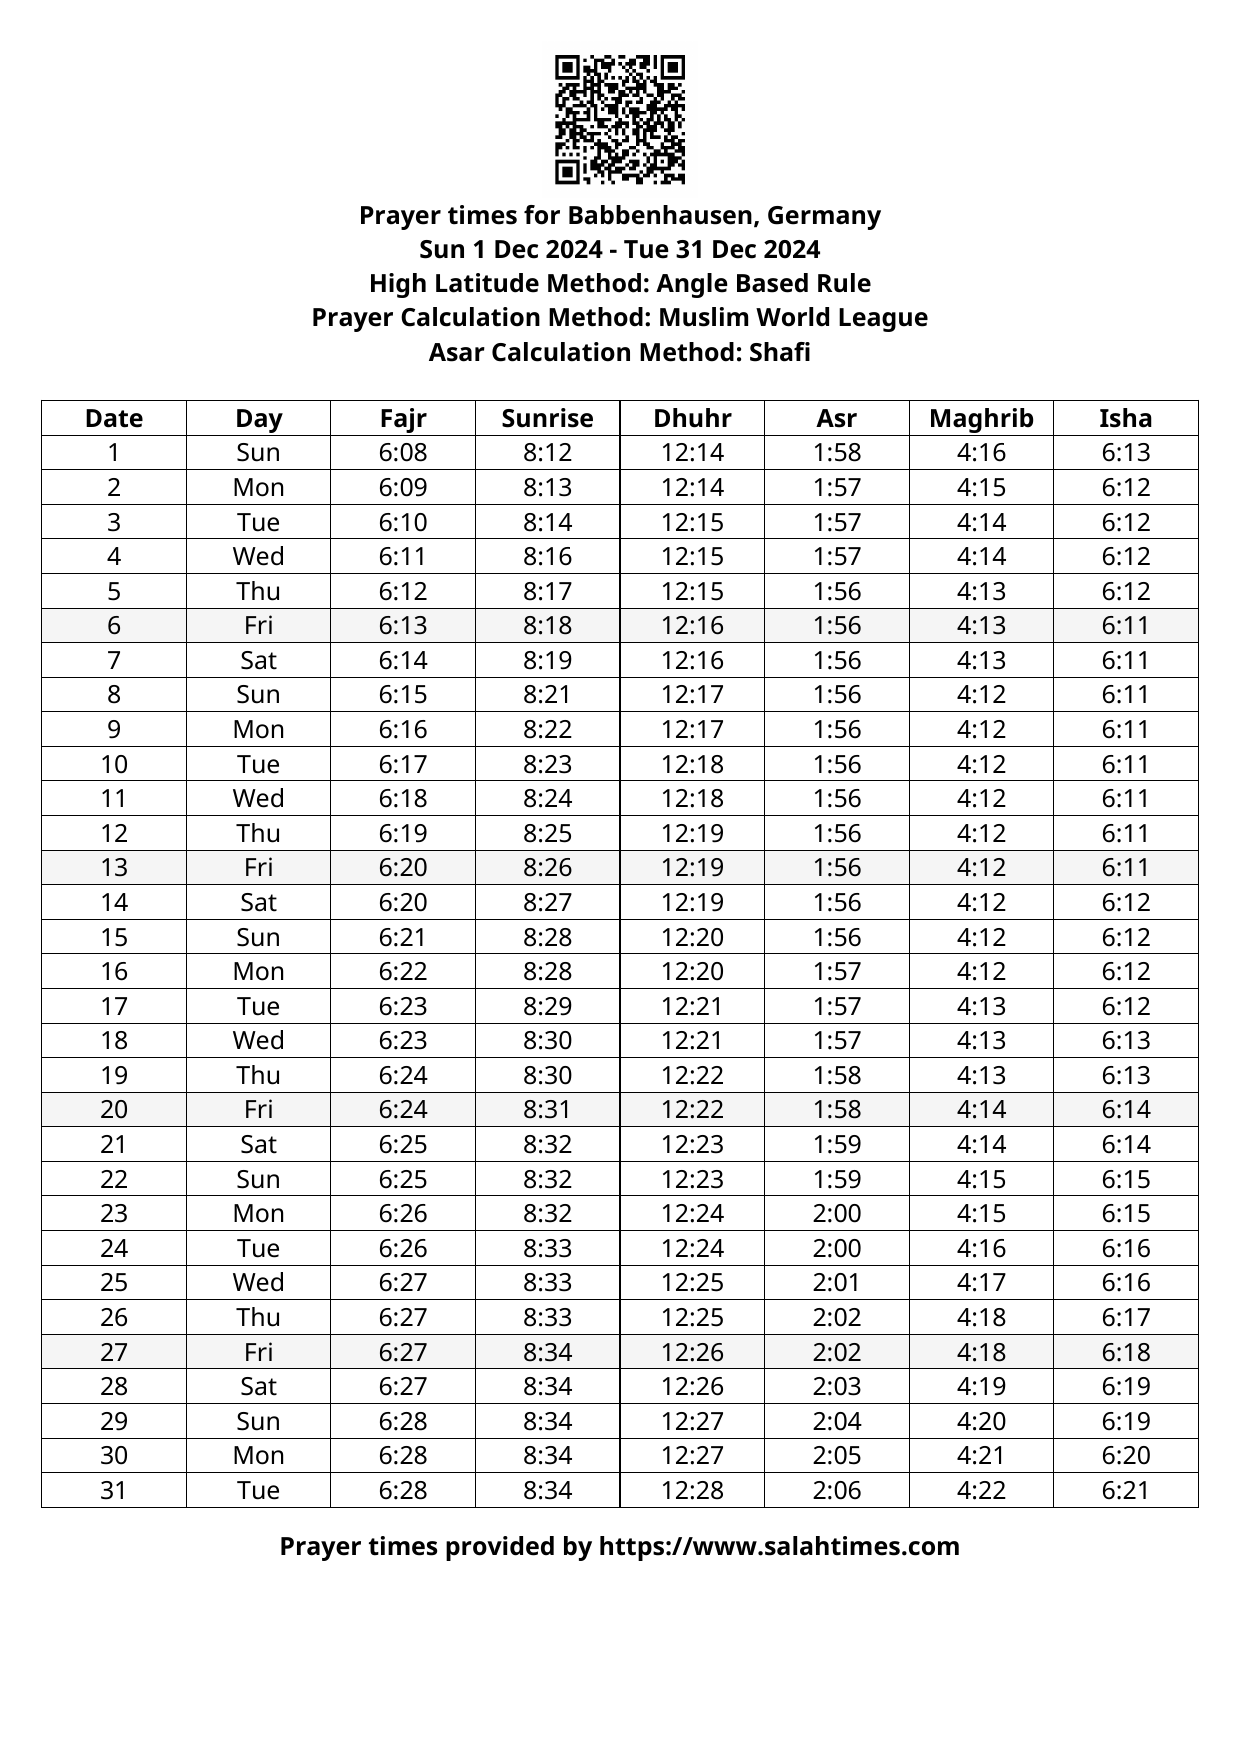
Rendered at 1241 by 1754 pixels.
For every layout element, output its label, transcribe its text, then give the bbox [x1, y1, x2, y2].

table_cell 6:14 [1054, 1127, 1198, 1161]
table_cell Tue [187, 505, 330, 538]
table_cell 14 [42, 885, 186, 919]
table_cell 6:15 [1054, 1162, 1198, 1195]
table_cell 12:23 [621, 1127, 764, 1161]
table_cell 10 [42, 747, 186, 780]
table_cell 12:19 [621, 816, 764, 849]
table_cell 6:26 [331, 1196, 475, 1230]
table_cell 12:26 [621, 1335, 764, 1368]
table_cell 7 [42, 643, 186, 677]
table_cell 12:24 [621, 1196, 764, 1230]
table_cell 1:56 [765, 851, 909, 884]
table_cell 25 [42, 1266, 186, 1299]
table_cell 12:25 [621, 1266, 764, 1299]
table_cell 6:18 [1054, 1335, 1198, 1368]
text Sun 1 Dec 2024 - Tue 31 Dec 2024 [42, 232, 1198, 266]
table_cell 8:24 [476, 781, 619, 815]
table_cell 8:34 [476, 1473, 619, 1507]
table_cell 1:56 [765, 781, 909, 815]
table_cell 8:32 [476, 1196, 619, 1230]
table_cell 6:25 [331, 1162, 475, 1195]
table_cell 12:18 [621, 781, 764, 815]
table_cell 24 [42, 1231, 186, 1264]
table_cell 6:12 [1054, 505, 1198, 538]
table_cell 6:16 [331, 712, 475, 746]
table_cell 8:33 [476, 1266, 619, 1299]
table_cell 6:11 [1054, 747, 1198, 780]
table_cell 4:16 [910, 436, 1053, 469]
table_cell 6:13 [331, 609, 475, 642]
table_cell 12:17 [621, 712, 764, 746]
table_cell 6:27 [331, 1335, 475, 1368]
table_cell 4:19 [910, 1369, 1053, 1403]
table_cell 20 [42, 1093, 186, 1126]
table_cell 12:14 [621, 470, 764, 504]
table_cell Sun [187, 1404, 330, 1437]
table_cell 12:19 [621, 885, 764, 919]
table_cell 6:21 [331, 920, 475, 953]
table_cell 1:59 [765, 1162, 909, 1195]
table_cell Thu [187, 816, 330, 849]
table_cell 6:11 [1054, 781, 1198, 815]
table_cell 6:20 [331, 851, 475, 884]
table_cell 6:27 [331, 1300, 475, 1334]
table_cell 30 [42, 1439, 186, 1472]
table_cell Sun [187, 920, 330, 953]
table_header Isha [1054, 401, 1198, 434]
table_cell 6:27 [331, 1266, 475, 1299]
table_cell 6:16 [1054, 1231, 1198, 1264]
table_cell Sat [187, 1369, 330, 1403]
table_cell 12:14 [621, 436, 764, 469]
table_cell 4:12 [910, 920, 1053, 953]
table_cell 2:05 [765, 1439, 909, 1472]
table_cell 6:26 [331, 1231, 475, 1264]
table_cell 12:21 [621, 989, 764, 1022]
table_cell 6:10 [331, 505, 475, 538]
table_cell 8:27 [476, 885, 619, 919]
table_cell 4:12 [910, 954, 1053, 988]
table_cell 12:19 [621, 851, 764, 884]
table_cell 8:33 [476, 1231, 619, 1264]
table_cell 8:16 [476, 539, 619, 573]
table_cell 4:16 [910, 1231, 1053, 1264]
table_cell 6:11 [331, 539, 475, 573]
table_cell 26 [42, 1300, 186, 1334]
table_cell 4:13 [910, 1024, 1053, 1057]
table_cell 1:56 [765, 712, 909, 746]
table_cell Thu [187, 1300, 330, 1334]
table_cell 8:23 [476, 747, 619, 780]
table_cell 6:12 [1054, 885, 1198, 919]
table_cell 1:57 [765, 989, 909, 1022]
table_cell 6:18 [331, 781, 475, 815]
table_cell 6:28 [331, 1473, 475, 1507]
table_cell 4:12 [910, 747, 1053, 780]
table_header Fajr [331, 401, 475, 434]
table_cell Fri [187, 1335, 330, 1368]
table_cell 8:18 [476, 609, 619, 642]
table_cell 6:20 [331, 885, 475, 919]
table_cell 6:17 [331, 747, 475, 780]
table_cell Fri [187, 851, 330, 884]
table_cell 6:14 [1054, 1093, 1198, 1126]
table_header Maghrib [910, 401, 1053, 434]
table_cell 12:23 [621, 1162, 764, 1195]
table_cell 12:15 [621, 574, 764, 607]
table_cell 8:13 [476, 470, 619, 504]
table_cell 13 [42, 851, 186, 884]
table_cell 1:58 [765, 1058, 909, 1092]
table_header Date [42, 401, 186, 434]
table_cell 8:33 [476, 1300, 619, 1334]
table_cell 22 [42, 1162, 186, 1195]
table_cell 2:06 [765, 1473, 909, 1507]
text Asar Calculation Method: Shafi [42, 334, 1198, 368]
table_cell Sun [187, 1162, 330, 1195]
table_cell Tue [187, 989, 330, 1022]
table_cell 6:23 [331, 989, 475, 1022]
table_cell 6:28 [331, 1439, 475, 1472]
table_cell 2:01 [765, 1266, 909, 1299]
table_cell 12:25 [621, 1300, 764, 1334]
table_cell 31 [42, 1473, 186, 1507]
table_cell 1:59 [765, 1127, 909, 1161]
table_cell 2:02 [765, 1300, 909, 1334]
table_cell 3 [42, 505, 186, 538]
table_header Day [187, 401, 330, 434]
table_cell 12:17 [621, 678, 764, 711]
table_cell Mon [187, 954, 330, 988]
table_cell 8:32 [476, 1162, 619, 1195]
table_cell Sat [187, 885, 330, 919]
table_cell 6:25 [331, 1127, 475, 1161]
table_cell 4:12 [910, 712, 1053, 746]
table_cell 21 [42, 1127, 186, 1161]
table_cell 8 [42, 678, 186, 711]
table_cell Mon [187, 470, 330, 504]
table_cell Sun [187, 436, 330, 469]
table_cell 1:57 [765, 954, 909, 988]
table_cell 8:25 [476, 816, 619, 849]
text Prayer times for Babbenhausen, Germany [42, 198, 1198, 232]
table_cell 4:13 [910, 989, 1053, 1022]
table_cell 8:34 [476, 1369, 619, 1403]
table_cell 19 [42, 1058, 186, 1092]
table_cell 6:13 [1054, 1024, 1198, 1057]
table_cell 12:22 [621, 1093, 764, 1126]
table_cell 8:34 [476, 1439, 619, 1472]
table_cell 1:56 [765, 747, 909, 780]
table_cell 6:12 [1054, 954, 1198, 988]
table_cell 4:17 [910, 1266, 1053, 1299]
table_cell 2:02 [765, 1335, 909, 1368]
table_cell 16 [42, 954, 186, 988]
table_header Asr [765, 401, 909, 434]
table_cell 4:12 [910, 781, 1053, 815]
table_cell 8:30 [476, 1058, 619, 1092]
table_cell 6:11 [1054, 816, 1198, 849]
table_cell 4:13 [910, 574, 1053, 607]
table_cell 9 [42, 712, 186, 746]
table_cell 6:12 [331, 574, 475, 607]
table_cell Wed [187, 1024, 330, 1057]
table_cell 4:13 [910, 1058, 1053, 1092]
table_cell 2 [42, 470, 186, 504]
table_cell 6:22 [331, 954, 475, 988]
table_cell 29 [42, 1404, 186, 1437]
table_cell 6:19 [1054, 1369, 1198, 1403]
table_cell 4 [42, 539, 186, 573]
table_cell 8:14 [476, 505, 619, 538]
table_cell 6:20 [1054, 1439, 1198, 1472]
table_cell 6:23 [331, 1024, 475, 1057]
table_cell 1:57 [765, 539, 909, 573]
table_cell 4:12 [910, 816, 1053, 849]
table_cell 6 [42, 609, 186, 642]
table_cell 8:22 [476, 712, 619, 746]
table_cell 6:15 [331, 678, 475, 711]
table_cell 6:19 [1054, 1404, 1198, 1437]
table_cell Wed [187, 1266, 330, 1299]
text High Latitude Method: Angle Based Rule [42, 266, 1198, 300]
text Prayer Calculation Method: Muslim World League [42, 300, 1198, 334]
table_cell 6:17 [1054, 1300, 1198, 1334]
table_cell Thu [187, 574, 330, 607]
table_cell 11 [42, 781, 186, 815]
table_cell 12:16 [621, 643, 764, 677]
table_cell 1:56 [765, 885, 909, 919]
table_cell 12:21 [621, 1024, 764, 1057]
table_cell 12:20 [621, 920, 764, 953]
picture [542, 41, 699, 198]
table_cell 6:09 [331, 470, 475, 504]
table_cell 8:28 [476, 954, 619, 988]
table_cell 6:27 [331, 1369, 475, 1403]
table_cell Tue [187, 747, 330, 780]
table_cell Mon [187, 1196, 330, 1230]
table_cell 4:13 [910, 643, 1053, 677]
table_cell 6:11 [1054, 678, 1198, 711]
table_cell 6:14 [331, 643, 475, 677]
table_cell 8:17 [476, 574, 619, 607]
table_cell Tue [187, 1231, 330, 1264]
table_cell 6:13 [1054, 436, 1198, 469]
table_header Sunrise [476, 401, 619, 434]
table_cell 8:28 [476, 920, 619, 953]
table_cell 1:56 [765, 816, 909, 849]
table_cell 6:21 [1054, 1473, 1198, 1507]
table_cell 2:04 [765, 1404, 909, 1437]
table_cell 8:29 [476, 989, 619, 1022]
table_cell 1:56 [765, 920, 909, 953]
table_cell 6:12 [1054, 539, 1198, 573]
table_cell 1:57 [765, 1024, 909, 1057]
table_cell 6:13 [1054, 1058, 1198, 1092]
table_cell 4:14 [910, 1093, 1053, 1126]
table_cell 8:31 [476, 1093, 619, 1126]
table_cell 8:32 [476, 1127, 619, 1161]
table_cell Mon [187, 1439, 330, 1472]
table_cell 4:15 [910, 1196, 1053, 1230]
table_cell 6:11 [1054, 712, 1198, 746]
table_cell 12:20 [621, 954, 764, 988]
table_cell Tue [187, 1473, 330, 1507]
table_cell 12:27 [621, 1439, 764, 1472]
table_cell Wed [187, 539, 330, 573]
table_cell Thu [187, 1058, 330, 1092]
table_cell 4:18 [910, 1335, 1053, 1368]
table_header Dhuhr [621, 401, 764, 434]
table_cell 6:11 [1054, 643, 1198, 677]
table_cell 12:18 [621, 747, 764, 780]
table_cell Mon [187, 712, 330, 746]
table_cell 1:58 [765, 1093, 909, 1126]
table_cell Sat [187, 1127, 330, 1161]
table_cell Sat [187, 643, 330, 677]
table_cell 27 [42, 1335, 186, 1368]
table_cell 4:20 [910, 1404, 1053, 1437]
table_cell 6:19 [331, 816, 475, 849]
table_cell 5 [42, 574, 186, 607]
table_cell Fri [187, 1093, 330, 1126]
table_cell 12:24 [621, 1231, 764, 1264]
table_cell 1:56 [765, 643, 909, 677]
table_cell Sun [187, 678, 330, 711]
table_cell 6:12 [1054, 574, 1198, 607]
table_cell 8:34 [476, 1404, 619, 1437]
table_cell 8:19 [476, 643, 619, 677]
table_cell 2:03 [765, 1369, 909, 1403]
table_cell 12:15 [621, 505, 764, 538]
table_cell 1 [42, 436, 186, 469]
table_cell Fri [187, 609, 330, 642]
table_cell 4:21 [910, 1439, 1053, 1472]
table_cell 8:26 [476, 851, 619, 884]
table_cell Wed [187, 781, 330, 815]
table_cell 4:12 [910, 885, 1053, 919]
table_cell 28 [42, 1369, 186, 1403]
text Prayer times provided by https://www.salahtimes.com [42, 1528, 1198, 1563]
table_cell 8:21 [476, 678, 619, 711]
table_cell 4:12 [910, 678, 1053, 711]
table_cell 1:56 [765, 574, 909, 607]
table_cell 8:34 [476, 1335, 619, 1368]
table_cell 4:14 [910, 1127, 1053, 1161]
table_cell 6:28 [331, 1404, 475, 1437]
table_cell 1:57 [765, 505, 909, 538]
table_cell 6:15 [1054, 1196, 1198, 1230]
table_cell 12 [42, 816, 186, 849]
table_cell 8:30 [476, 1024, 619, 1057]
table_cell 12:16 [621, 609, 764, 642]
table_cell 6:11 [1054, 851, 1198, 884]
table_cell 4:14 [910, 505, 1053, 538]
table_cell 6:08 [331, 436, 475, 469]
table_cell 12:27 [621, 1404, 764, 1437]
table_cell 1:58 [765, 436, 909, 469]
table_cell 2:00 [765, 1231, 909, 1264]
table_cell 1:56 [765, 609, 909, 642]
table_cell 4:22 [910, 1473, 1053, 1507]
table_cell 2:00 [765, 1196, 909, 1230]
table_cell 6:16 [1054, 1266, 1198, 1299]
table_cell 6:24 [331, 1058, 475, 1092]
table_cell 12:28 [621, 1473, 764, 1507]
table_cell 4:13 [910, 609, 1053, 642]
table_cell 1:57 [765, 470, 909, 504]
table_cell 6:12 [1054, 920, 1198, 953]
table_cell 4:15 [910, 1162, 1053, 1195]
table_cell 15 [42, 920, 186, 953]
table_cell 12:26 [621, 1369, 764, 1403]
table_cell 6:12 [1054, 989, 1198, 1022]
table_cell 18 [42, 1024, 186, 1057]
table_cell 6:24 [331, 1093, 475, 1126]
table_cell 12:22 [621, 1058, 764, 1092]
table_cell 6:12 [1054, 470, 1198, 504]
table_cell 17 [42, 989, 186, 1022]
table_cell 4:15 [910, 470, 1053, 504]
table_cell 4:18 [910, 1300, 1053, 1334]
table_cell 8:12 [476, 436, 619, 469]
table_cell 23 [42, 1196, 186, 1230]
table_cell 4:12 [910, 851, 1053, 884]
table_cell 1:56 [765, 678, 909, 711]
table_cell 12:15 [621, 539, 764, 573]
table_cell 4:14 [910, 539, 1053, 573]
table_cell 6:11 [1054, 609, 1198, 642]
